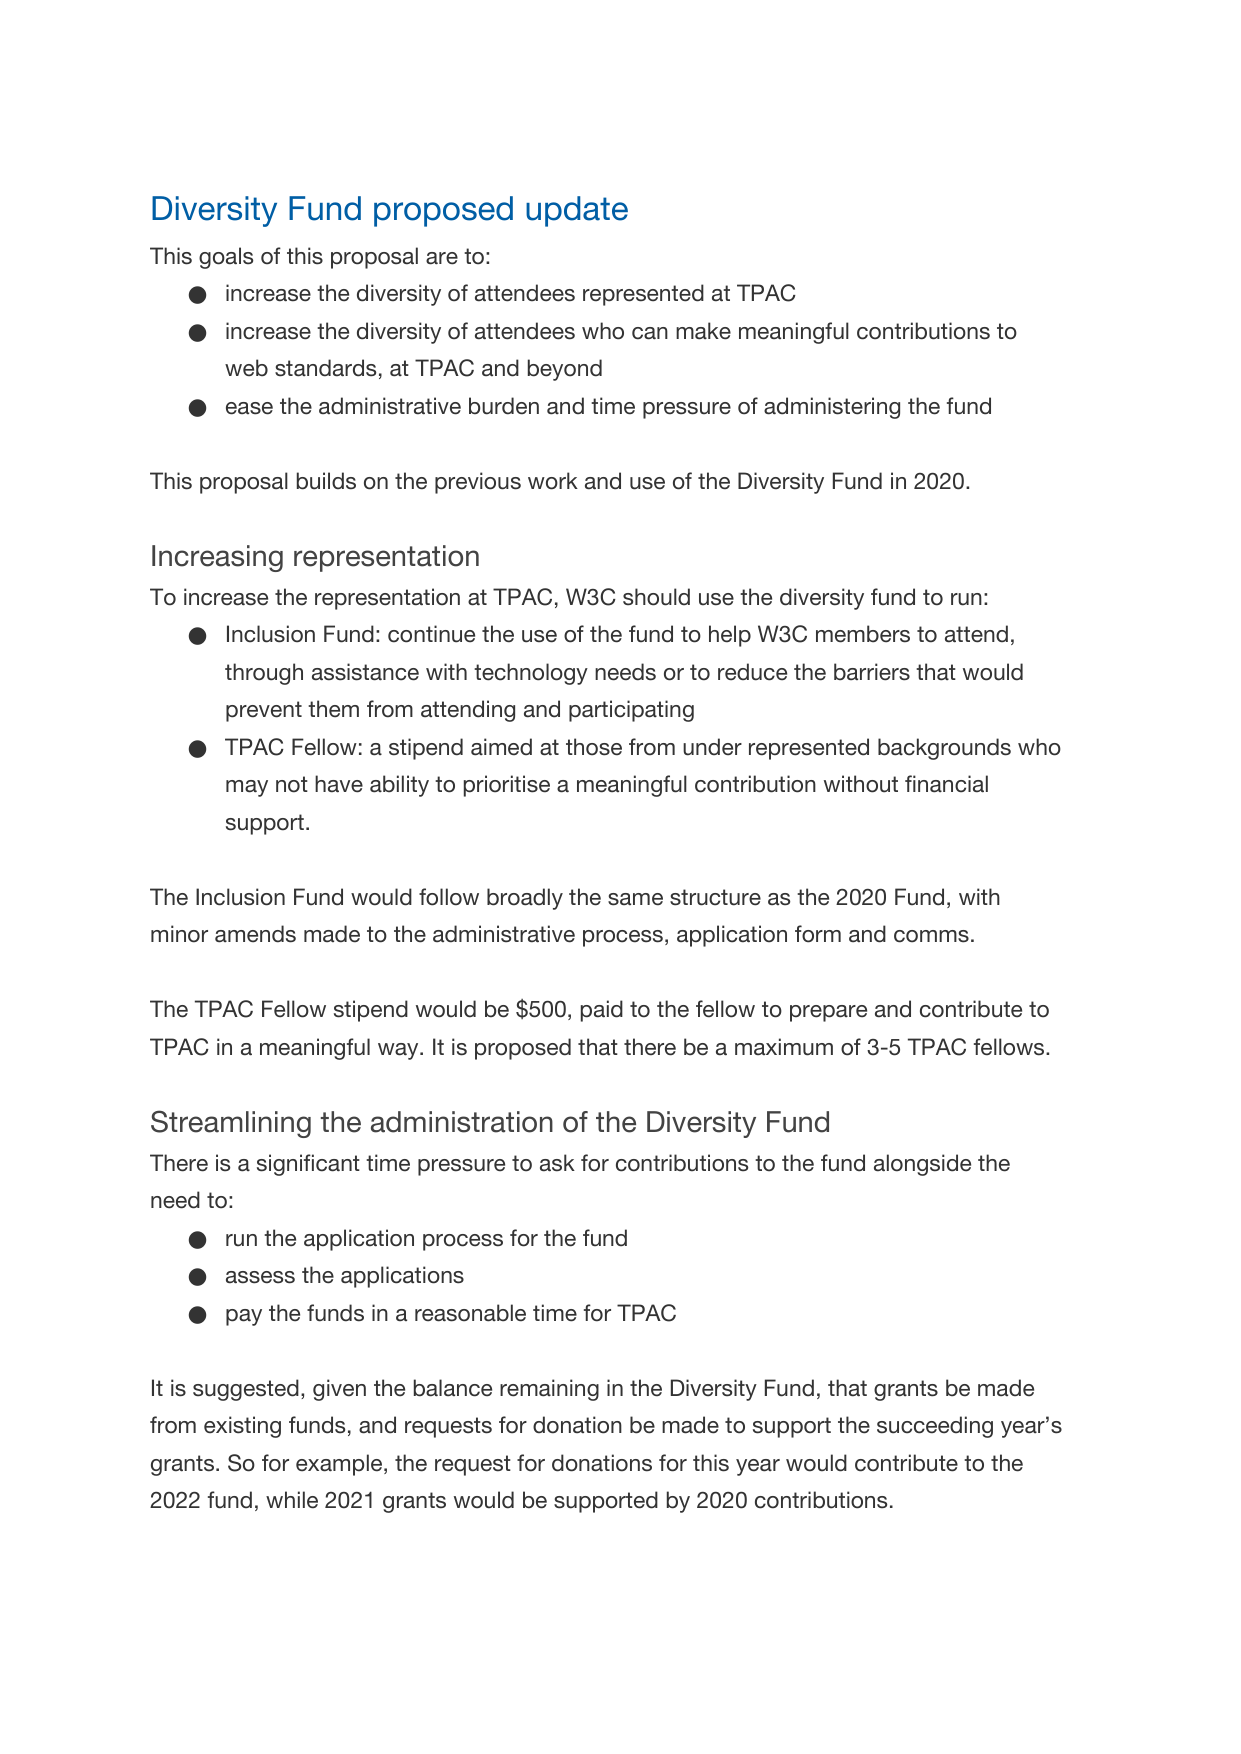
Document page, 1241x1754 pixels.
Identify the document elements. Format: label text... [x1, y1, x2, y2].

list ease the administrative burden and time pressure of administering the fund [187, 392, 1065, 421]
text The Inclusion Fund would follow broadly the same structure as the 2020 Fund, with minor amends made to the administrative process, application form and comms. [150, 883, 1065, 949]
text This proposal builds on the previous work and use of the Diversity Fund in 2020. [150, 467, 1065, 496]
list increase the diversity of attendees who can make meaningful contributions to web standards, at TPAC and beyond [187, 317, 1065, 383]
list Inclusion Fund: continue the use of the fund to help W3C members to attend, through assistance with technology needs or to reduce the barriers that would prevent them from attending and participating [187, 620, 1065, 724]
list pay the funds in a reasonable time for TPAC [187, 1299, 1065, 1328]
list run the application process for the fund [187, 1224, 1065, 1253]
list TPAC Fellow: a stipend aimed at those from under represented backgrounds who may not have ability to prioritise a meaningful contribution without financial support. [187, 733, 1065, 837]
list assess the applications [187, 1261, 1065, 1290]
subtitle Increasing representation [150, 538, 1065, 574]
text There is a significant time pressure to ask for contributions to the fund alongside the need to: [150, 1149, 1065, 1215]
text The TPAC Fellow stipend would be $500, paid to the fellow to prepare and contribute to TPAC in a meaningful way. It is proposed that there be a maximum of 3-5 TPAC fellows. [150, 995, 1065, 1062]
subtitle Diversity Fund proposed update [150, 187, 1065, 229]
subtitle Streamlining the administration of the Diversity Fund [150, 1104, 1065, 1141]
text It is suggested, given the balance remaining in the Diversity Fund, that grants be made from existing funds, and requests for donation be made to support the succeeding year’s grants. So for example, the request for donations for this year would contribute to the 2022 fund, while 2021 grants would be supported by 2020 contributions. [150, 1374, 1065, 1515]
text To increase the representation at TPAC, W3C should use the diversity fund to run: [150, 583, 1065, 612]
text This goals of this proposal are to: [150, 242, 1065, 271]
list increase the diversity of attendees represented at TPAC [187, 279, 1065, 308]
